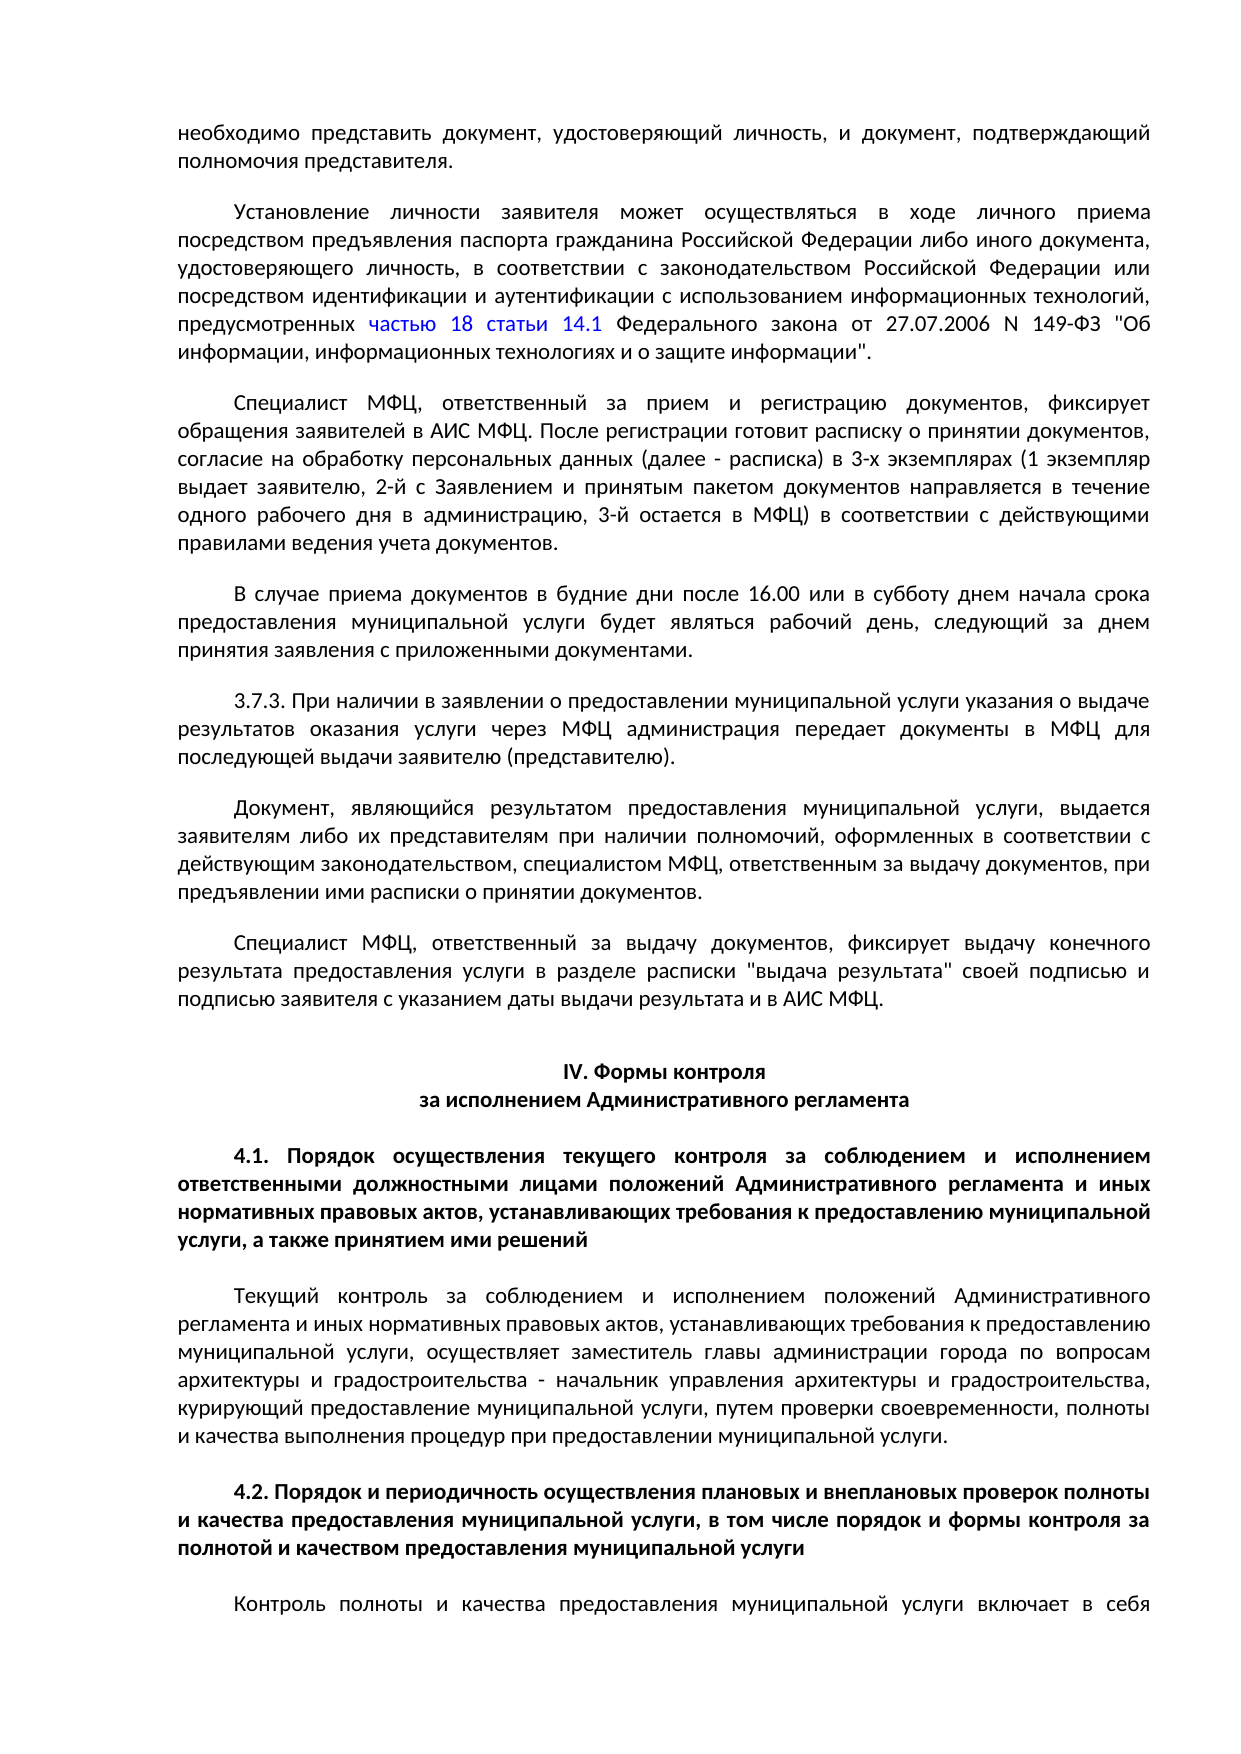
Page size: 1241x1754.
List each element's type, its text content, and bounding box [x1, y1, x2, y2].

text Установление личности заявителя может осуществляться в ходе личного приема посредством предъявления паспорта гражданина Российской Федерации либо иного документа, удостоверяющего личность, в соответствии с законодательством Российской Федерации или посредством идентификации и аутентификации с использованием информационных технологий, предусмотренных частью 18 статьи 14.1 Федерального закона от 27.07.2006 N 149-ФЗ "Об информации, информационных технологиях и о защите информации". [177, 197, 1152, 365]
title IV. Формы контроля [177, 1057, 1152, 1085]
text В случае приема документов в будние дни после 16.00 или в субботу днем начала срока предоставления муниципальной услуги будет являться рабочий день, следующий за днем принятия заявления с приложенными документами. [177, 579, 1152, 663]
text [177, 1589, 1152, 1617]
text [177, 118, 1152, 174]
title 4.2. Порядок и периодичность осуществления плановых и внеплановых проверок полноты и качества предоставления муниципальной услуги, в том числе порядок и формы контроля за полнотой и качеством предоставления муниципальной услуги [177, 1477, 1152, 1561]
title за исполнением Административного регламента [177, 1085, 1152, 1113]
text Текущий контроль за соблюдением и исполнением положений Административного регламента и иных нормативных правовых актов, устанавливающих требования к предоставлению муниципальной услуги, осуществляет заместитель главы администрации города по вопросам архитектуры и градостроительства - начальник управления архитектуры и градостроительства, курирующий предоставление муниципальной услуги, путем проверки своевременности, полноты и качества выполнения процедур при предоставлении муниципальной услуги. [177, 1281, 1152, 1449]
text Специалист МФЦ, ответственный за выдачу документов, фиксирует выдачу конечного результата предоставления услуги в разделе расписки "выдача результата" своей подписью и подписью заявителя с указанием даты выдачи результата и в АИС МФЦ. [177, 928, 1152, 1012]
text Специалист МФЦ, ответственный за прием и регистрацию документов, фиксирует обращения заявителей в АИС МФЦ. После регистрации готовит расписку о принятии документов, согласие на обработку персональных данных (далее - расписка) в 3-х экземплярах (1 экземпляр выдает заявителю, 2-й с Заявлением и принятым пакетом документов направляется в течение одного рабочего дня в администрацию, 3-й остается в МФЦ) в соответствии с действующими правилами ведения учета документов. [177, 388, 1152, 556]
text Документ, являющийся результатом предоставления муниципальной услуги, выдается заявителям либо их представителям при наличии полномочий, оформленных в соответствии с действующим законодательством, специалистом МФЦ, ответственным за выдачу документов, при предъявлении ими расписки о принятии документов. [177, 793, 1152, 905]
title 4.1. Порядок осуществления текущего контроля за соблюдением и исполнением ответственными должностными лицами положений Административного регламента и иных нормативных правовых актов, устанавливающих требования к предоставлению муниципальной услуги, а также принятием ими решений [177, 1141, 1152, 1253]
text 3.7.3. При наличии в заявлении о предоставлении муниципальной услуги указания о выдаче результатов оказания услуги через МФЦ администрация передает документы в МФЦ для последующей выдачи заявителю (представителю). [177, 686, 1152, 770]
